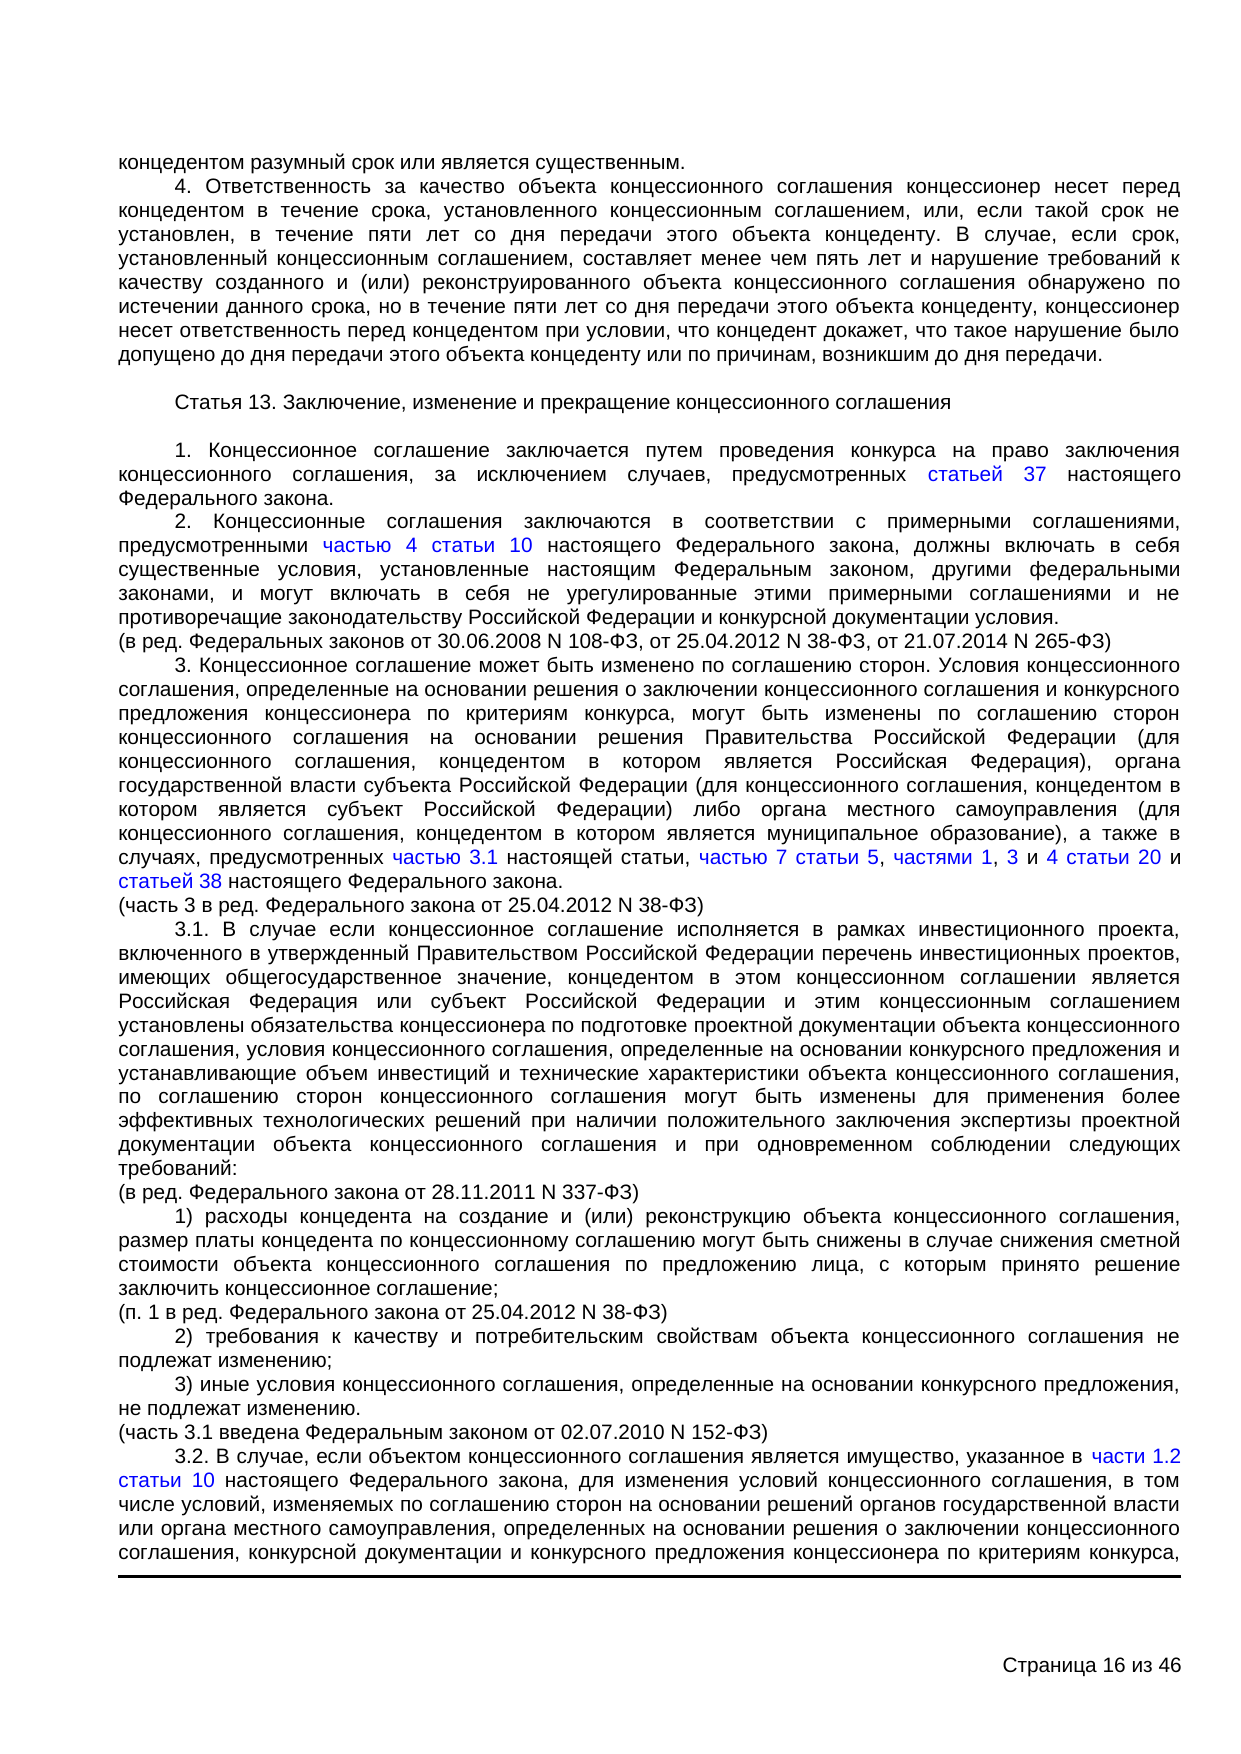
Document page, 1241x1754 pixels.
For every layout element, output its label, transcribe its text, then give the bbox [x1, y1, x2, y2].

text 1. Концессионное соглашение заключается путем проведения конкурса на право заключения концессионного соглашения, за исключением случаев, предусмотренных статьей 37 настоящего Федерального закона. [118, 437, 1181, 509]
text 1) расходы концедента на создание и (или) реконструкцию объекта концессионного соглашения, размер платы концедента по концессионному соглашению могут быть снижены в случае снижения сметной стоимости объекта концессионного соглашения по предложению лица, с которым принято решение заключить концессионное соглашение; [118, 1204, 1181, 1300]
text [118, 150, 1181, 174]
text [118, 1444, 1181, 1563]
text 3.1. В случае если концессионное соглашение исполняется в рамках инвестиционного проекта, включенного в утвержденный Правительством Российской Федерации перечень инвестиционных проектов, имеющих общегосударственное значение, концедентом в этом концессионном соглашении является Российская Федерация или субъект Российской Федерации и этим концессионным соглашением установлены обязательства концессионера по подготовке проектной документации объекта концессионного соглашения, условия концессионного соглашения, определенные на основании конкурсного предложения и устанавливающие объем инвестиций и технические характеристики объекта концессионного соглашения, по соглашению сторон концессионного соглашения могут быть изменены для применения более эффективных технологических решений при наличии положительного заключения экспертизы проектной документации объекта концессионного соглашения и при одновременном соблюдении следующих требований: [118, 917, 1181, 1180]
text 3) иные условия концессионного соглашения, определенные на основании конкурсного предложения, не подлежат изменению. [118, 1372, 1181, 1420]
text 2) требования к качеству и потребительским свойствам объекта концессионного соглашения не подлежат изменению; [118, 1324, 1181, 1372]
text 2. Концессионные соглашения заключаются в соответствии с примерными соглашениями, предусмотренными частью 4 статьи 10 настоящего Федерального закона, должны включать в себя существенные условия, установленные настоящим Федеральным законом, другими федеральными законами, и могут включать в себя не урегулированные этими примерными соглашениями и не противоречащие законодательству Российской Федерации и конкурсной документации условия. [118, 509, 1181, 629]
text (в ред. Федеральных законов от 30.06.2008 N 108-ФЗ, от 25.04.2012 N 38-ФЗ, от 21.07.2014 N 265-ФЗ) [118, 629, 1181, 653]
text 3. Концессионное соглашение может быть изменено по соглашению сторон. Условия концессионного соглашения, определенные на основании решения о заключении концессионного соглашения и конкурсного предложения концессионера по критериям конкурса, могут быть изменены по соглашению сторон концессионного соглашения на основании решения Правительства Российской Федерации (для концессионного соглашения, концедентом в котором является Российская Федерация), органа государственной власти субъекта Российской Федерации (для концессионного соглашения, концедентом в котором является субъект Российской Федерации) либо органа местного самоуправления (для концессионного соглашения, концедентом в котором является муниципальное образование), а также в случаях, предусмотренных частью 3.1 настоящей статьи, частью 7 статьи 5, частями 1, 3 и 4 статьи 20 и статьей 38 настоящего Федерального закона. [118, 653, 1181, 893]
text (часть 3.1 введена Федеральным законом от 02.07.2010 N 152-ФЗ) [118, 1420, 1181, 1444]
text (часть 3 в ред. Федерального закона от 25.04.2012 N 38-ФЗ) [118, 893, 1181, 917]
text (в ред. Федерального закона от 28.11.2011 N 337-ФЗ) [118, 1180, 1181, 1204]
text 4. Ответственность за качество объекта концессионного соглашения концессионер несет перед концедентом в течение срока, установленного концессионным соглашением, или, если такой срок не установлен, в течение пяти лет со дня передачи этого объекта концеденту. В случае, если срок, установленный концессионным соглашением, составляет менее чем пять лет и нарушение требований к качеству созданного и (или) реконструированного объекта концессионного соглашения обнаружено по истечении данного срока, но в течение пяти лет со дня передачи этого объекта концеденту, концессионер несет ответственность перед концедентом при условии, что концедент докажет, что такое нарушение было допущено до дня передачи этого объекта концеденту или по причинам, возникшим до дня передачи. [118, 174, 1181, 366]
text (п. 1 в ред. Федерального закона от 25.04.2012 N 38-ФЗ) [118, 1300, 1181, 1324]
text Статья 13. Заключение, изменение и прекращение концессионного соглашения [118, 389, 1181, 413]
